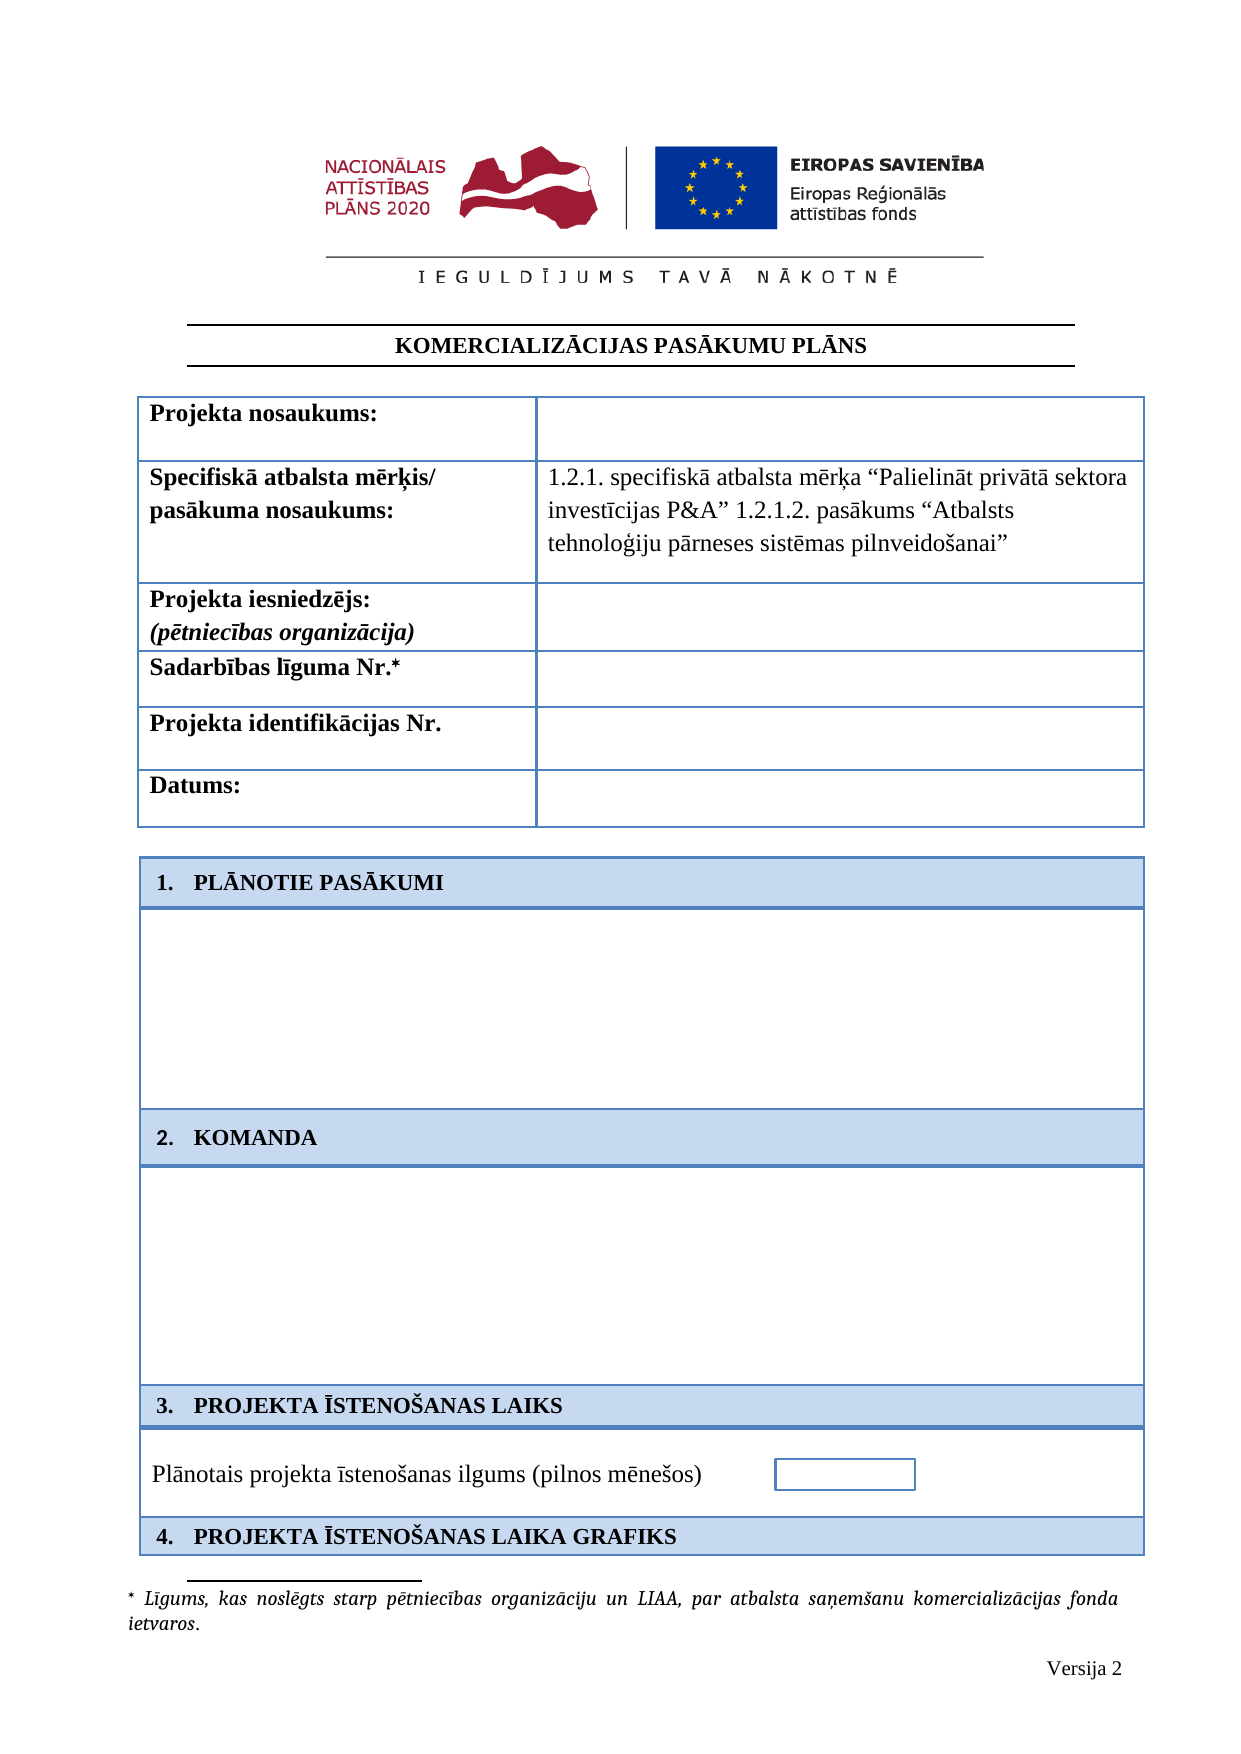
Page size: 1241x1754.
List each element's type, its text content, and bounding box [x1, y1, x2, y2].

table_cell Sadarbības līguma Nr. [139, 652, 535, 706]
table_cell Plānotais projekta īstenošanas ilgums (pilnos mēnešos) [141, 1430, 1143, 1516]
table_cell [538, 771, 1143, 826]
table_cell Projekta identifikācijas Nr. [139, 708, 535, 768]
table_cell Datums: [139, 771, 535, 826]
table_cell 1.2.1. specifiskā atbalsta mērķa “Palielināt privātā sektora investīcijas P&A” 1.2.1.2. pasākums “Atbalsts tehnoloģiju pārneses sistēmas pilnveidošanai” [538, 462, 1143, 582]
table_cell PROJEKTA ĪSTENOŠANAS LAIKA GRAFIKS [141, 1518, 1143, 1554]
table_header PLĀNOTIE PASĀKUMI [141, 859, 1143, 906]
table_cell [538, 652, 1143, 706]
table_cell KOMANDA [141, 1110, 1143, 1164]
table_cell PROJEKTA ĪSTENOŠANAS LAIKS [141, 1386, 1143, 1425]
table_cell Projekta iesniedzējs: (pētniecības organizācija) [139, 584, 535, 650]
picture [325, 146, 984, 283]
table_cell Specifiskā atbalsta mērķis/ pasākuma nosaukums: [139, 462, 535, 582]
table_header KOMERCIALIZĀCIJAS PASĀKUMU PLĀNS [187, 326, 1075, 365]
table_cell [141, 910, 1143, 1108]
table_cell [141, 1168, 1143, 1384]
table_header Projekta nosaukums: [139, 398, 535, 460]
table_cell [538, 584, 1143, 650]
table_cell [538, 708, 1143, 768]
table_header [538, 398, 1143, 460]
